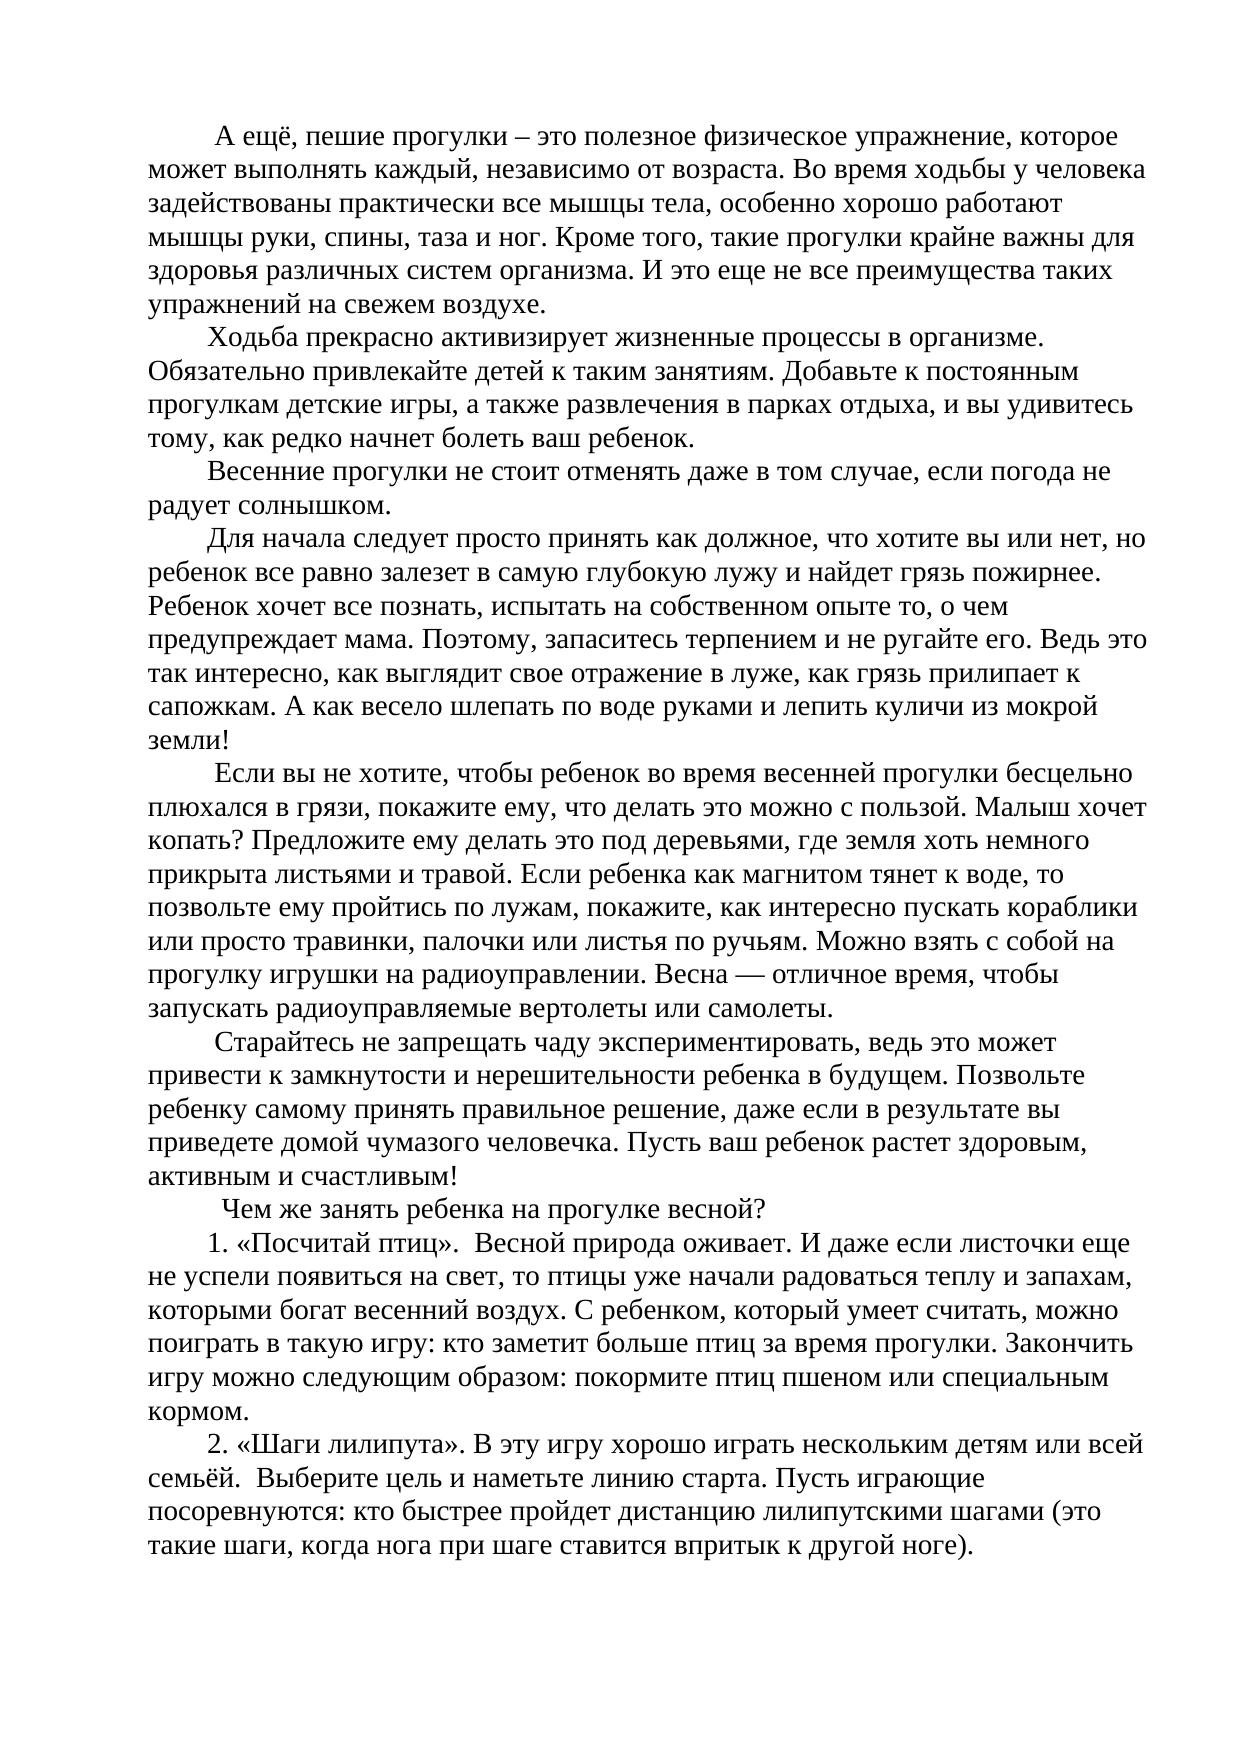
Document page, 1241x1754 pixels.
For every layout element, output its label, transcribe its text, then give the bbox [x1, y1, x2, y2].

text Для начала следует просто принять как должное, что хотите вы или нет, но ребенок все равно залезет в самую глубокую лужу и найдет грязь пожирнее. Ребенок хочет все познать, испытать на собственном опыте то, о чем предупреждает мама. Поэтому, запаситесь терпением и не ругайте его. Ведь это так интересно, как выглядит свое отражение в луже, как грязь прилипает к сапожкам. А как весело шлепать по воде руками и лепить куличи из мокрой земли! [148, 521, 1152, 755]
text 2. «Шаги лилипута». В эту игру хорошо играть нескольким детям или всей семьёй. Выберите цель и наметьте линию старта. Пусть играющие посоревнуются: кто быстрее пройдет дистанцию лилипутскими шагами (это такие шаги, когда нога при шаге ставится впритык к другой ноге). [148, 1426, 1152, 1560]
text 1. «Посчитай птиц». Весной природа оживает. И даже если листочки еще не успели появиться на свет, то птицы уже начали радоваться теплу и запахам, которыми богат весенний воздух. С ребенком, который умеет считать, можно поиграть в такую игру: кто заметит больше птиц за время прогулки. Закончить игру можно следующим образом: покормите птиц пшеном или специальным кормом. [148, 1225, 1152, 1426]
text Чем же занять ребенка на прогулке весной? [148, 1191, 1152, 1225]
text Весенние прогулки не стоит отменять даже в том случае, если погода не радует солнышком. [148, 453, 1152, 521]
text Старайтесь не запрещать чаду экспериментировать, ведь это может привести к замкнутости и нерешительности ребенка в будущем. Позвольте ребенку самому принять правильное решение, даже если в результате вы приведете домой чумазого человечка. Пусть ваш ребенок растет здоровым, активным и счастливым! [148, 1024, 1152, 1191]
text Если вы не хотите, чтобы ребенок во время весенней прогулки бесцельно плюхался в грязи, покажите ему, что делать это можно с пользой. Малыш хочет копать? Предложите ему делать это под деревьями, где земля хоть немного прикрыта листьями и травой. Если ребенка как магнитом тянет к воде, то позвольте ему пройтись по лужам, покажите, как интересно пускать кораблики или просто травинки, палочки или листья по ручьям. Можно взять с собой на прогулку игрушки на радиоуправлении. Весна — отличное время, чтобы запускать радиоуправляемые вертолеты или самолеты. [148, 755, 1152, 1024]
text А ещё, пешие прогулки – это полезное физическое упражнение, которое может выполнять каждый, независимо от возраста. Во время ходьбы у человека задействованы практически все мышцы тела, особенно хорошо работают мышцы руки, спины, таза и ног. Кроме того, такие прогулки крайне важны для здоровья различных систем организма. И это еще не все преимущества таких упражнений на свежем воздухе. [148, 118, 1152, 319]
text Ходьба прекрасно активизирует жизненные процессы в организме. Обязательно привлекайте детей к таким занятиям. Добавьте к постоянным прогулкам детские игры, а также развлечения в парках отдыха, и вы удивитесь тому, как редко начнет болеть ваш ребенок. [148, 319, 1152, 453]
